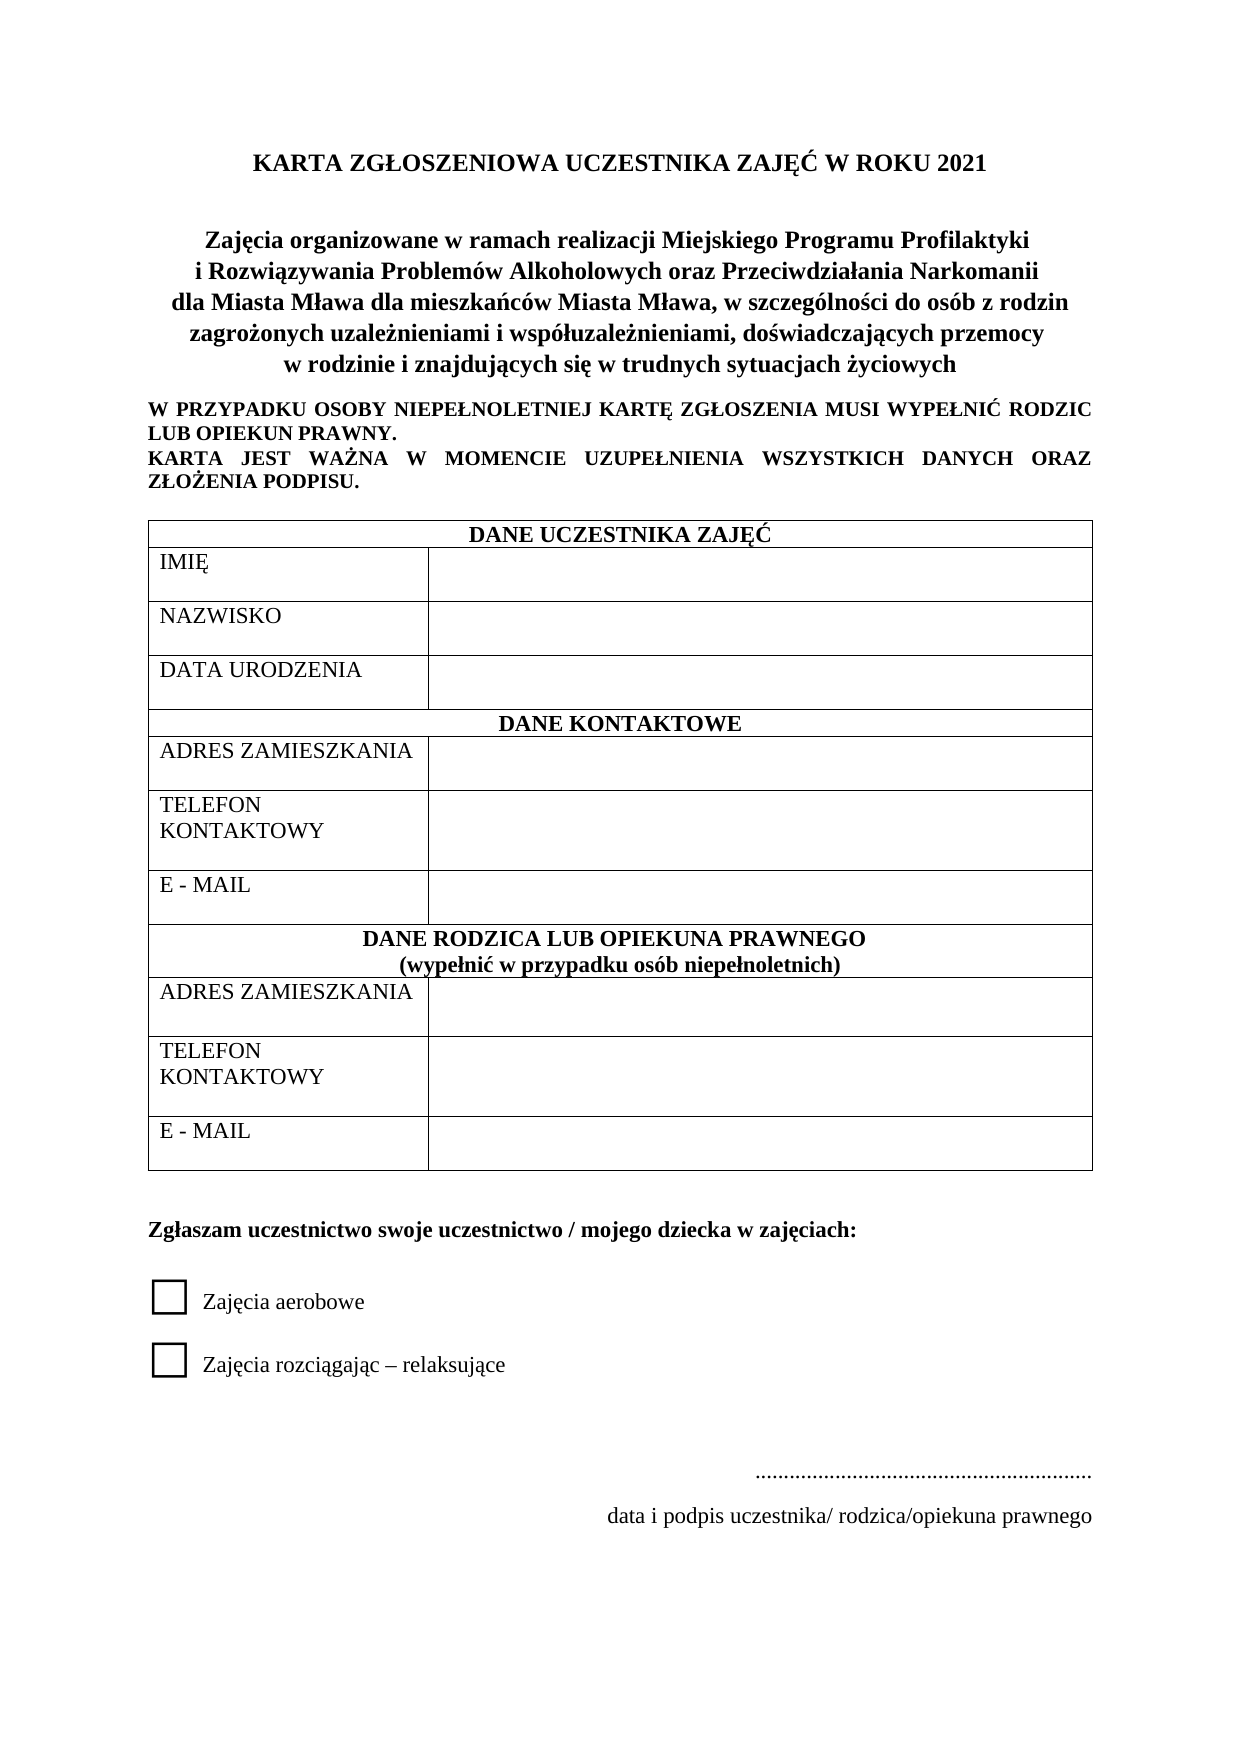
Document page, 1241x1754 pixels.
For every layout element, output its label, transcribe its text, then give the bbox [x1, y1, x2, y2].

table_cell TELEFON KONTAKTOWY [149, 1037, 428, 1116]
table_cell DANE RODZICA LUB OPIEKUNA PRAWNEGO (wypełnić w przypadku osób niepełnoletnich) [149, 925, 1092, 977]
table_cell E - MAIL [149, 1117, 428, 1169]
table_cell [429, 602, 1092, 655]
text W PRZYPADKU OSOBY NIEPEŁNOLETNIEJ KARTĘ ZGŁOSZENIA MUSI WYPEŁNIĆ RODZIC LUB OPIEKUN PRAWNY. [148, 397, 1093, 445]
table_cell E - MAIL [149, 871, 428, 923]
text Zajęcia organizowane w ramach realizacji Miejskiego Programu Profilaktyki i Rozwiązywania Problemów Alkoholowych oraz Przeciwdziałania Narkomanii dla Miasta Mława dla mieszkańców Miasta Mława, w szczególności do osób z rodzin zagrożonych uzależnieniami i współuzależnieniami, doświadczających przemocy w rodzinie i znajdujących się w trudnych sytuacjach życiowych [148, 225, 1093, 378]
text □ Zajęcia aerobowe [148, 1261, 1093, 1323]
text Zgłaszam uczestnictwo swoje uczestnictwo / mojego dziecka w zajęciach: [148, 1216, 1093, 1242]
table_cell DATA URODZENIA [149, 656, 428, 708]
text data i podpis uczestnika/ rodzica/opiekuna prawnego [148, 1502, 1093, 1528]
table_cell [429, 737, 1092, 790]
table_cell [429, 548, 1092, 601]
table_cell [429, 1117, 1092, 1169]
table_header DANE UCZESTNIKA ZAJĘĆ [149, 521, 1092, 547]
table_cell IMIĘ [149, 548, 428, 601]
table_cell [429, 871, 1092, 923]
table_cell TELEFON KONTAKTOWY [149, 791, 428, 870]
table_cell NAZWISKO [149, 602, 428, 655]
table_cell [429, 1037, 1092, 1116]
text KARTA JEST WAŻNA W MOMENCIE UZUPEŁNIENIA WSZYSTKICH DANYCH ORAZ ZŁOŻENIA PODPISU. [148, 445, 1093, 493]
table_cell ADRES ZAMIESZKANIA [149, 737, 428, 790]
table_cell ADRES ZAMIESZKANIA [149, 978, 428, 1036]
text ........................................................... [148, 1457, 1093, 1483]
table_cell DANE KONTAKTOWE [149, 710, 1092, 736]
text KARTA ZGŁOSZENIOWA UCZESTNIKA ZAJĘĆ W ROKU 2021 [148, 148, 1093, 207]
text □ Zajęcia rozciągając – relaksujące [148, 1323, 1093, 1386]
table_cell [429, 978, 1092, 1036]
table_cell [429, 656, 1092, 708]
table_cell [429, 791, 1092, 870]
